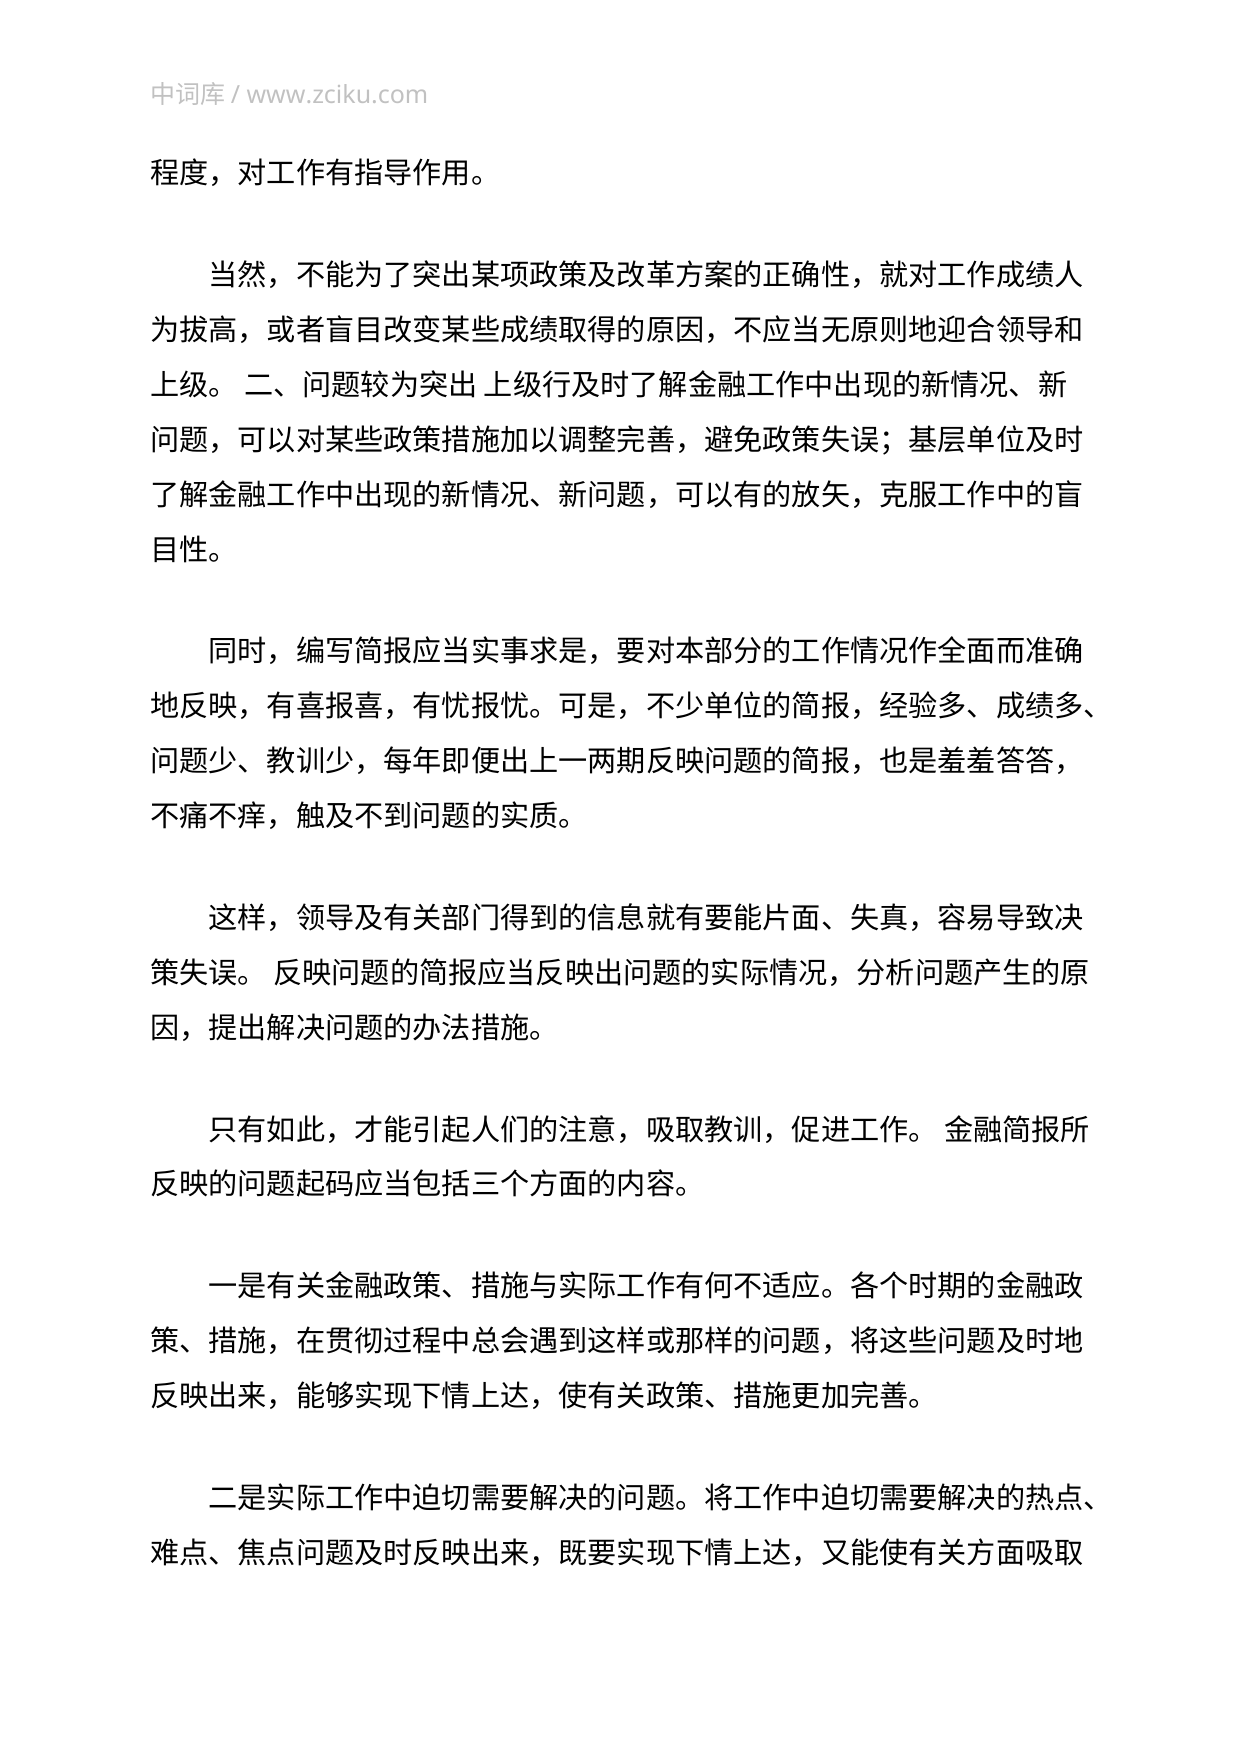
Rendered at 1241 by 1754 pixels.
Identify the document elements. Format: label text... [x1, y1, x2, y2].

text 一是有关金融政策、措施与实际工作有何不适应。各个时期的金融政策、措施，在贯彻过程中总会遇到这样或那样的问题，将这些问题及时地反映出来，能够实现下情上达，使有关政策、措施更加完善。 [150, 1263, 1090, 1415]
text 同时，编写简报应当实事求是，要对本部分的工作情况作全面而准确地反映，有喜报喜，有忧报忧。可是，不少单位的简报，经验多、成绩多、问题少、教训少，每年即便出上一两期反映问题的简报，也是羞羞答答，不痛不痒，触及不到问题的实质。 [150, 628, 1090, 835]
text 只有如此，才能引起人们的注意，吸取教训，促进工作。 金融简报所反映的问题起码应当包括三个方面的内容。 [150, 1106, 1090, 1203]
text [150, 150, 1090, 192]
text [150, 1474, 1090, 1571]
text 当然，不能为了突出某项政策及改革方案的正确性，就对工作成绩人为拔高，或者盲目改变某些成绩取得的原因，不应当无原则地迎合领导和上级。 二、问题较为突出 上级行及时了解金融工作中出现的新情况、新问题，可以对某些政策措施加以调整完善，避免政策失误；基层单位及时了解金融工作中出现的新情况、新问题，可以有的放矢，克服工作中的盲目性。 [150, 252, 1090, 568]
text 这样，领导及有关部门得到的信息就有要能片面、失真，容易导致决策失误。 反映问题的简报应当反映出问题的实际情况，分析问题产生的原因，提出解决问题的办法措施。 [150, 894, 1090, 1047]
